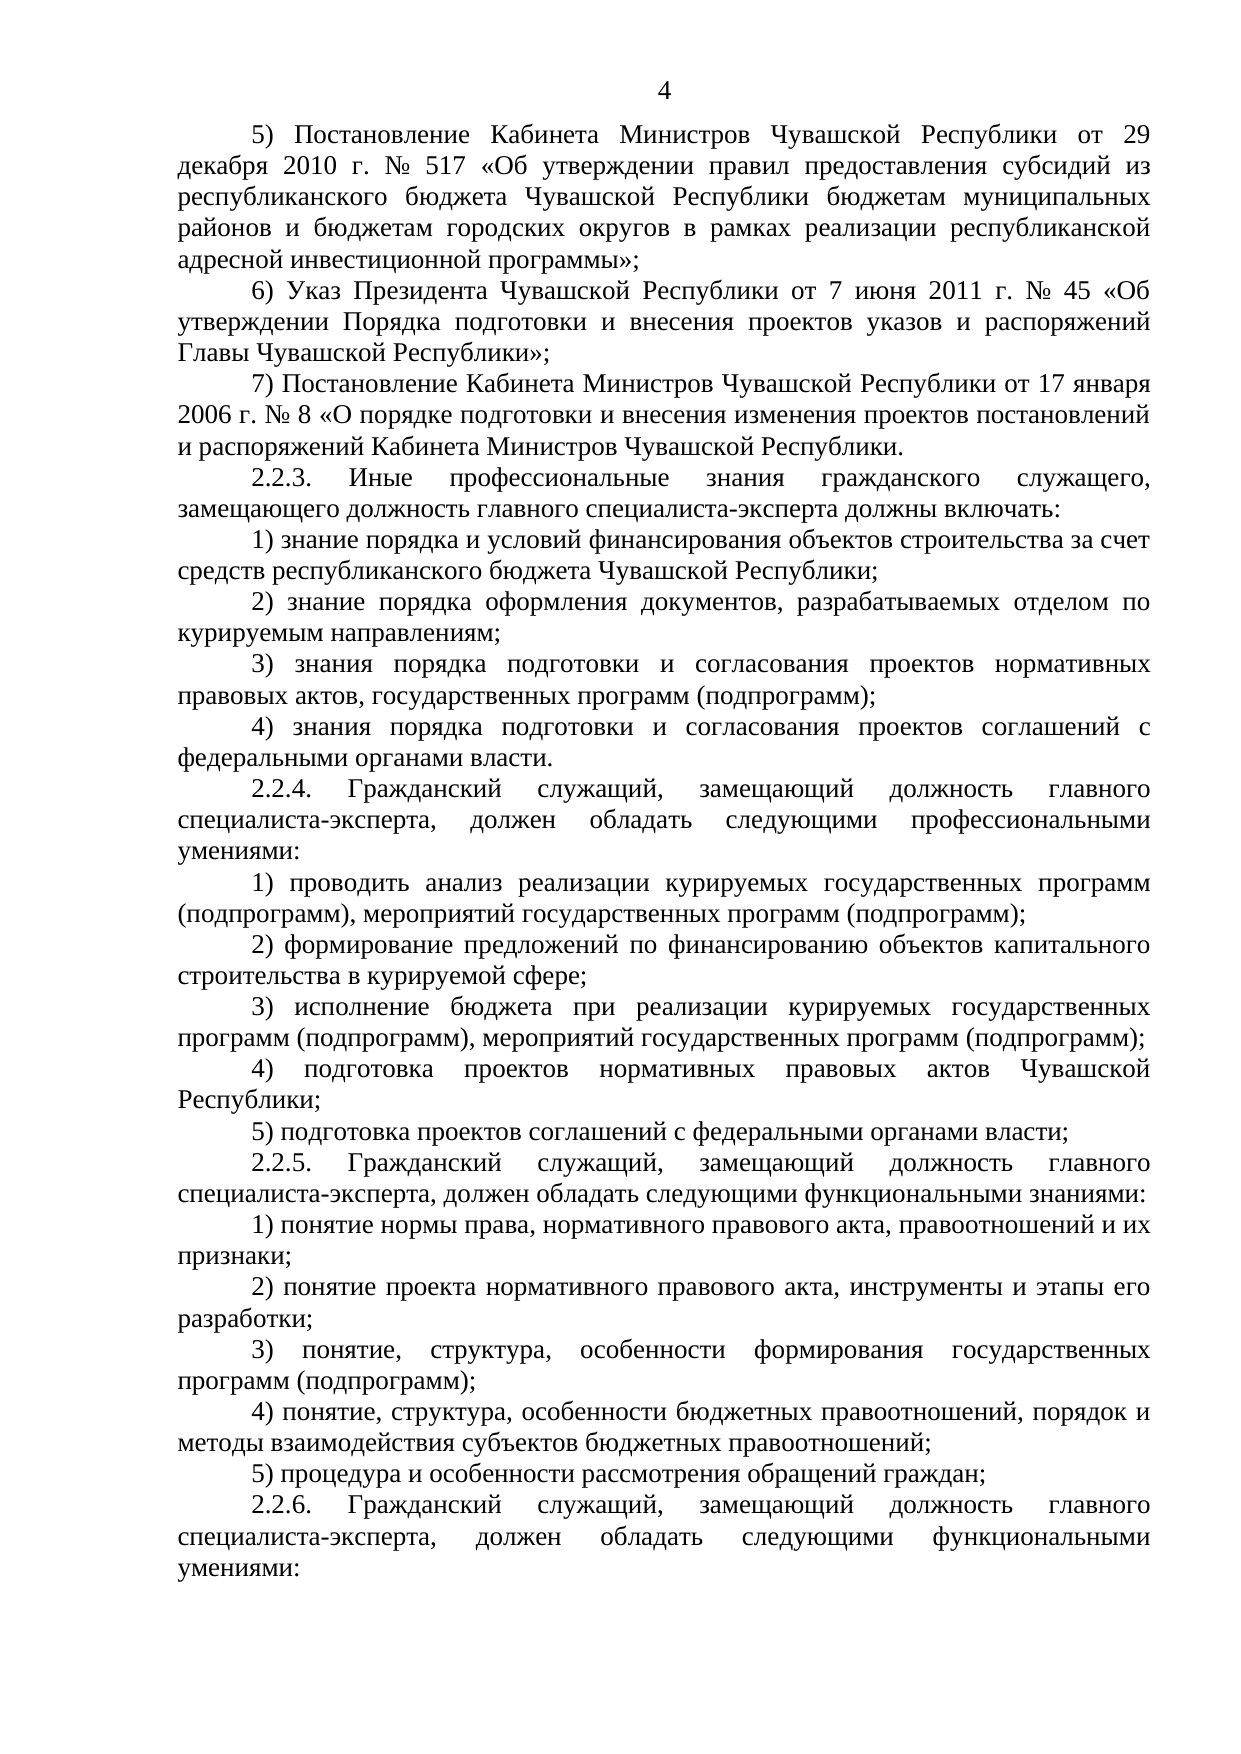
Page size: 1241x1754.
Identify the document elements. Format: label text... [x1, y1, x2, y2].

text 2) формирование предложений по финансированию объектов капитального строительства в курируемой сфере; [177, 928, 1152, 990]
text 1) понятие нормы права, нормативного правового акта, правоотношений и их признаки; [177, 1208, 1152, 1271]
text 4) подготовка проектов нормативных правовых актов Чувашской Республики; [177, 1052, 1152, 1115]
text 2.2.3. Иные профессиональные знания гражданского служащего, замещающего должность главного специалиста-эксперта должны включать: [177, 461, 1152, 523]
text 2.2.5. Гражданский служащий, замещающий должность главного специалиста-эксперта, должен обладать следующими функциональными знаниями: [177, 1146, 1152, 1208]
text 5) Постановление Кабинета Министров Чувашской Республики от 29 декабря 2010 г. № 517 «Об утверждении правил предоставления субсидий из республиканского бюджета Чувашской Республики бюджетам муниципальных районов и бюджетам городских округов в рамках реализации республиканской адресной инвестиционной программы»; [177, 118, 1152, 274]
text 5) подготовка проектов соглашений с федеральными органами власти; [177, 1115, 1152, 1146]
text 2.2.4. Гражданский служащий, замещающий должность главного специалиста-эксперта, должен обладать следующими профессиональными умениями: [177, 772, 1152, 866]
text 1) проводить анализ реализации курируемых государственных программ (подпрограмм), мероприятий государственных программ (подпрограмм); [177, 866, 1152, 928]
text 3) понятие, структура, особенности формирования государственных программ (подпрограмм); [177, 1333, 1152, 1395]
text 2) понятие проекта нормативного правового акта, инструменты и этапы его разработки; [177, 1271, 1152, 1333]
text 3) знания порядка подготовки и согласования проектов нормативных правовых актов, государственных программ (подпрограмм); [177, 648, 1152, 710]
text 1) знание порядка и условий финансирования объектов строительства за счет средств республиканского бюджета Чувашской Республики; [177, 523, 1152, 585]
text 7) Постановление Кабинета Министров Чувашской Республики от 17 января 2006 г. № 8 «О порядке подготовки и внесения изменения проектов постановлений и распоряжений Кабинета Министров Чувашской Республики. [177, 367, 1152, 461]
text 4) понятие, структура, особенности бюджетных правоотношений, порядок и методы взаимодействия субъектов бюджетных правоотношений; [177, 1395, 1152, 1457]
text 2.2.6. Гражданский служащий, замещающий должность главного специалиста-эксперта, должен обладать следующими функциональными умениями: [177, 1488, 1152, 1582]
text 3) исполнение бюджета при реализации курируемых государственных программ (подпрограмм), мероприятий государственных программ (подпрограмм); [177, 990, 1152, 1052]
text 5) процедура и особенности рассмотрения обращений граждан; [177, 1457, 1152, 1488]
text 2) знание порядка оформления документов, разрабатываемых отделом по курируемым направлениям; [177, 585, 1152, 648]
text 6) Указ Президента Чувашской Республики от 7 июня 2011 г. № 45 «Об утверждении Порядка подготовки и внесения проектов указов и распоряжений Главы Чувашской Республики»; [177, 274, 1152, 367]
text 4) знания порядка подготовки и согласования проектов соглашений с федеральными органами власти. [177, 710, 1152, 772]
